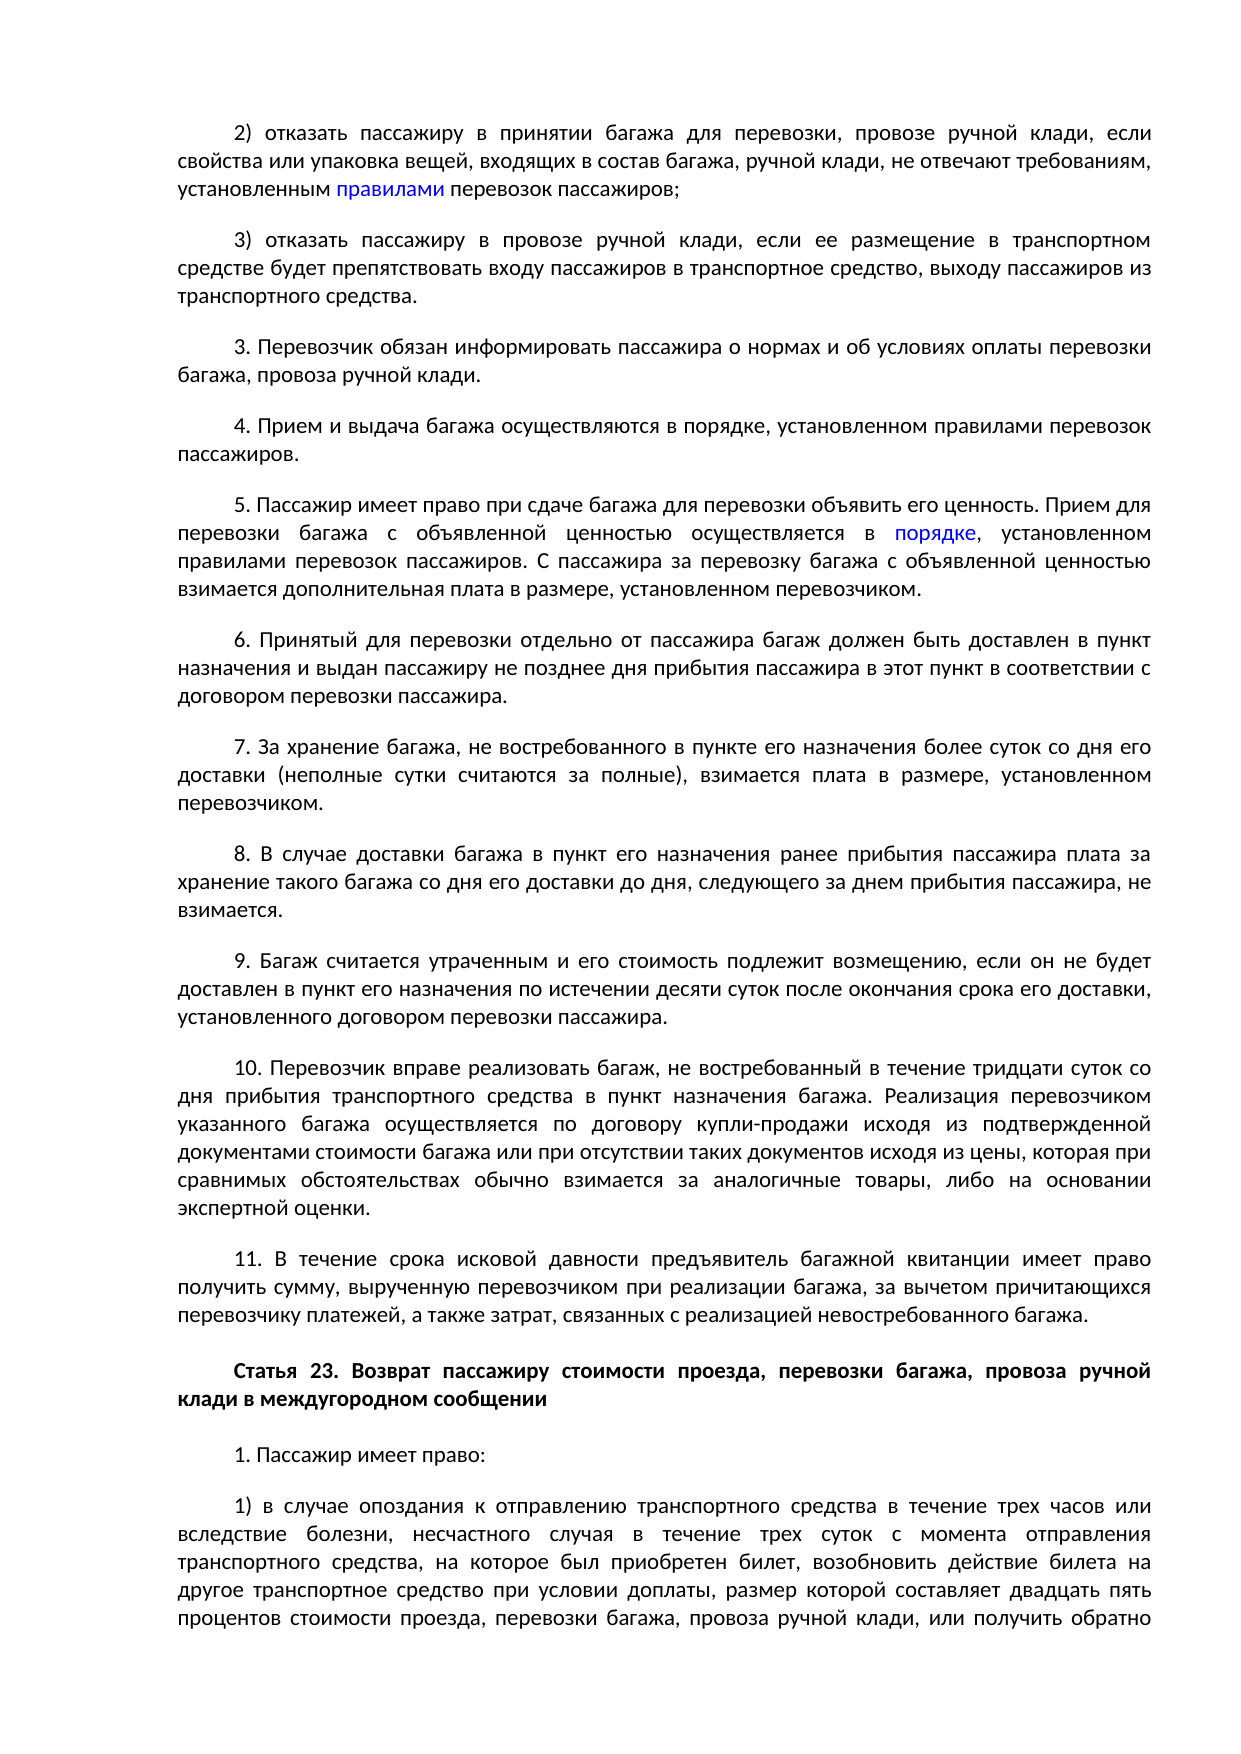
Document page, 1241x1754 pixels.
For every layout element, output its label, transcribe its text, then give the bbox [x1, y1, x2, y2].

text 5. Пассажир имеет право при сдаче багажа для перевозки объявить его ценность. Прием для перевозки багажа с объявленной ценностью осуществляется в порядке, установленном правилами перевозок пассажиров. С пассажира за перевозку багажа с объявленной ценностью взимается дополнительная плата в размере, установленном перевозчиком. [177, 490, 1152, 602]
text 4. Прием и выдача багажа осуществляются в порядке, установленном правилами перевозок пассажиров. [177, 411, 1152, 467]
text 7. За хранение багажа, не востребованного в пункте его назначения более суток со дня его доставки (неполные сутки считаются за полные), взимается плата в размере, установленном перевозчиком. [177, 732, 1152, 816]
text 11. В течение срока исковой давности предъявитель багажной квитанции имеет право получить сумму, вырученную перевозчиком при реализации багажа, за вычетом причитающихся перевозчику платежей, а также затрат, связанных с реализацией невостребованного багажа. [177, 1244, 1152, 1328]
text 6. Принятый для перевозки отдельно от пассажира багаж должен быть доставлен в пункт назначения и выдан пассажиру не позднее дня прибытия пассажира в этот пункт в соответствии с договором перевозки пассажира. [177, 625, 1152, 709]
text 8. В случае доставки багажа в пункт его назначения ранее прибытия пассажира плата за хранение такого багажа со дня его доставки до дня, следующего за днем прибытия пассажира, не взимается. [177, 839, 1152, 923]
text 3) отказать пассажиру в провозе ручной клади, если ее размещение в транспортном средстве будет препятствовать входу пассажиров в транспортное средство, выходу пассажиров из транспортного средства. [177, 225, 1152, 309]
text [177, 1491, 1152, 1631]
text 10. Перевозчик вправе реализовать багаж, не востребованный в течение тридцати суток со дня прибытия транспортного средства в пункт назначения багажа. Реализация перевозчиком указанного багажа осуществляется по договору купли-продажи исходя из подтвержденной документами стоимости багажа или при отсутствии таких документов исходя из цены, которая при сравнимых обстоятельствах обычно взимается за аналогичные товары, либо на основании экспертной оценки. [177, 1053, 1152, 1221]
text 3. Перевозчик обязан информировать пассажира о нормах и об условиях оплаты перевозки багажа, провоза ручной клади. [177, 332, 1152, 388]
text 1. Пассажир имеет право: [177, 1440, 1152, 1468]
text 2) отказать пассажиру в принятии багажа для перевозки, провозе ручной клади, если свойства или упаковка вещей, входящих в состав багажа, ручной клади, не отвечают требованиям, установленным правилами перевозок пассажиров; [177, 118, 1152, 202]
title Статья 23. Возврат пассажиру стоимости проезда, перевозки багажа, провоза ручной клади в междугородном сообщении [177, 1356, 1152, 1412]
text 9. Багаж считается утраченным и его стоимость подлежит возмещению, если он не будет доставлен в пункт его назначения по истечении десяти суток после окончания срока его доставки, установленного договором перевозки пассажира. [177, 946, 1152, 1030]
